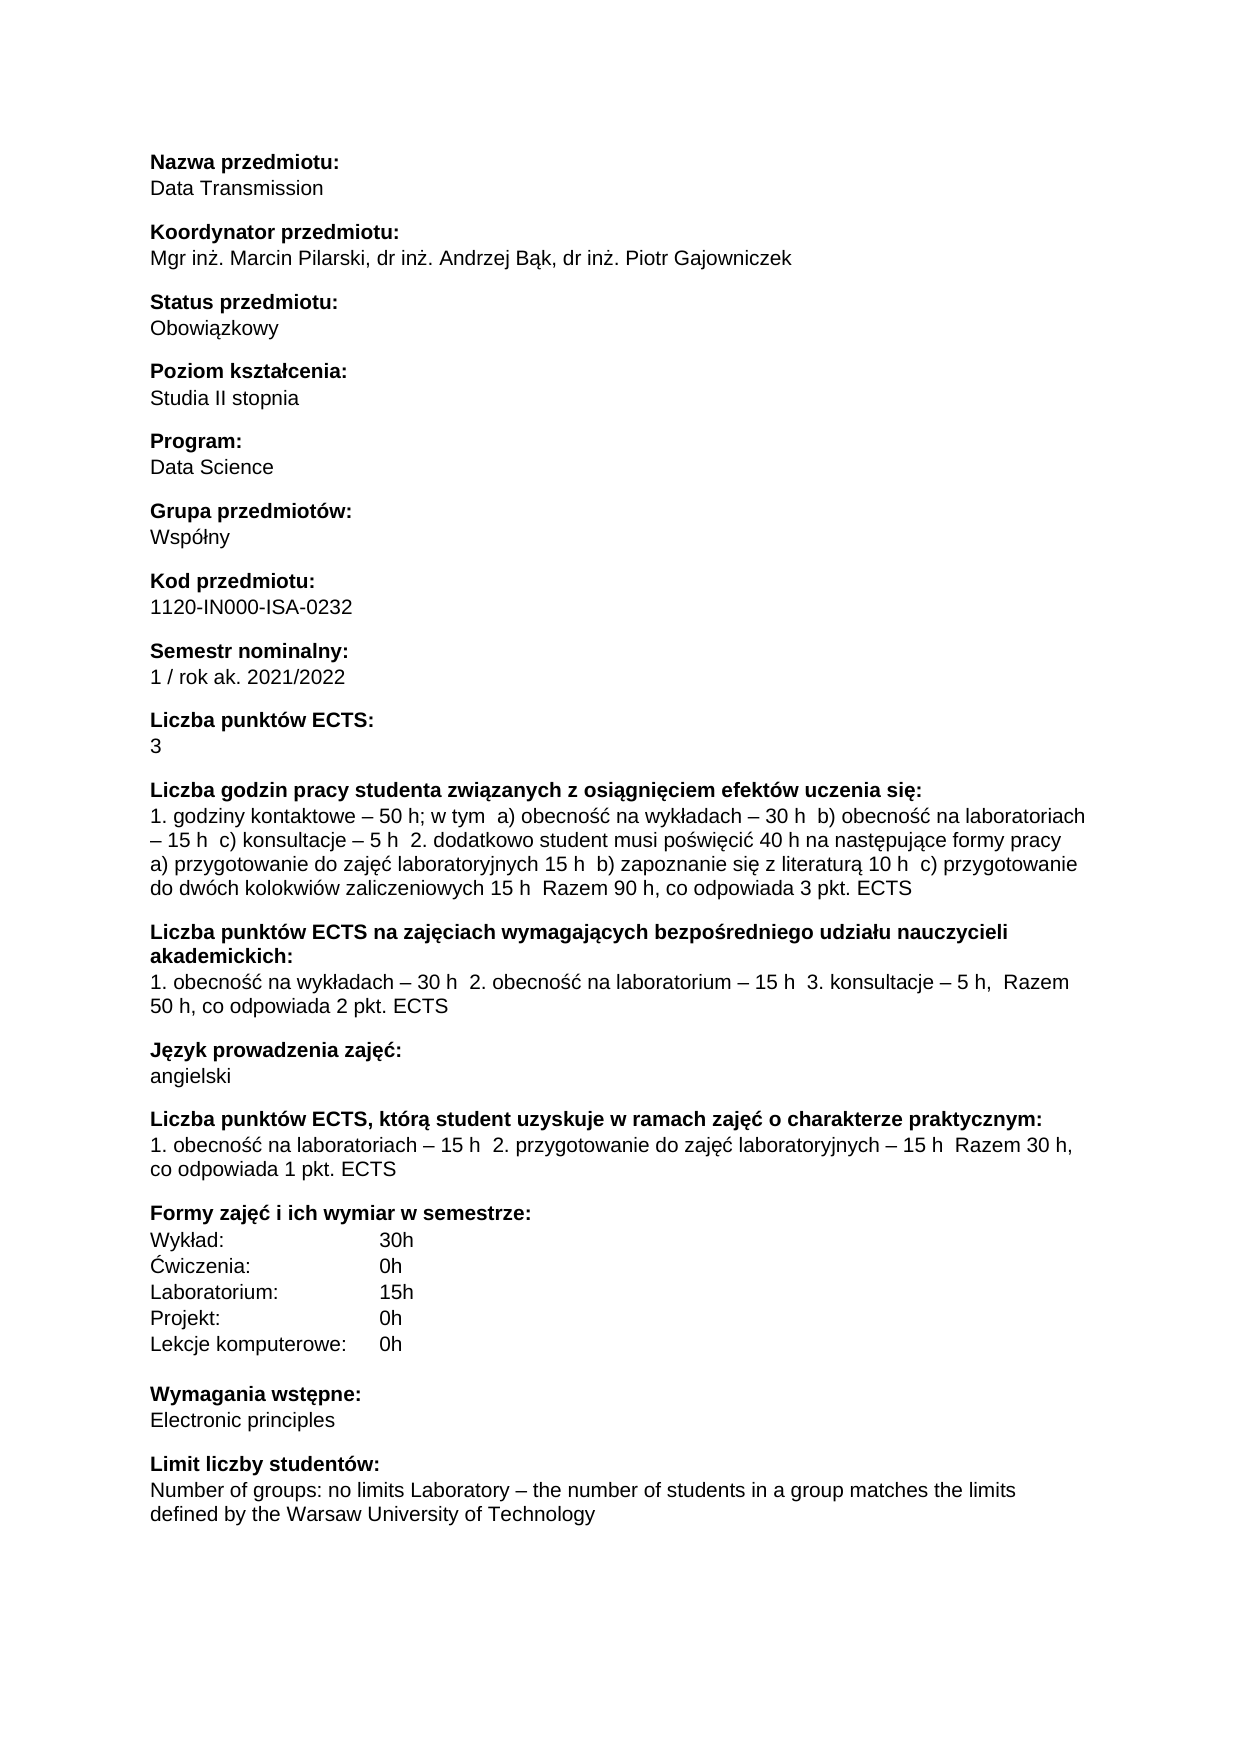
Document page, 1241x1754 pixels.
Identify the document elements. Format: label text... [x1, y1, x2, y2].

text Data Science [150, 455, 1090, 479]
text Studia II stopnia [150, 385, 1090, 409]
text Data Transmission [150, 176, 1090, 200]
text Język prowadzenia zajęć: [150, 1037, 1090, 1061]
text angielski [150, 1063, 1090, 1087]
text Mgr inż. Marcin Pilarski, dr inż. Andrzej Bąk, dr inż. Piotr Gajowniczek [150, 246, 1090, 270]
text Formy zajęć i ich wymiar w semestrze: [150, 1201, 1090, 1225]
text Grupa przedmiotów: [150, 499, 1090, 523]
table_cell Projekt: [140, 1306, 367, 1330]
table_cell 0h [369, 1304, 597, 1330]
table_cell 15h [369, 1278, 597, 1304]
text Liczba godzin pracy studenta związanych z osiągnięciem efektów uczenia się: [150, 778, 1090, 802]
table_header Wykład: [140, 1228, 367, 1252]
table_cell 0h [369, 1252, 597, 1278]
text 1. godziny kontaktowe – 50 h; w tym a) obecność na wykładach – 30 h b) obecność na laboratoriach – 15 h c) konsultacje – 5 h 2. dodatkowo student musi poświęcić 40 h na następujące formy pracy a) przygotowanie do zajęć laboratoryjnych 15 h b) zapoznanie się z literaturą 10 h c) przygotowanie do dwóch kolokwiów zaliczeniowych 15 h Razem 90 h, co odpowiada 3 pkt. ECTS [150, 804, 1090, 900]
table_cell Ćwiczenia: [140, 1254, 367, 1278]
text 3 [150, 734, 1090, 758]
text Poziom kształcenia: [150, 359, 1090, 383]
table_cell Lekcje komputerowe: [140, 1332, 367, 1356]
text Nazwa przedmiotu: [150, 150, 1090, 174]
table_cell 0h [369, 1330, 597, 1356]
text Obowiązkowy [150, 316, 1090, 339]
text Electronic principles [150, 1408, 1090, 1432]
text Koordynator przedmiotu: [150, 220, 1090, 244]
text Liczba punktów ECTS, którą student uzyskuje w ramach zajęć o charakterze praktycznym: [150, 1107, 1090, 1131]
text Limit liczby studentów: [150, 1452, 1090, 1476]
text Wymagania wstępne: [150, 1382, 1090, 1406]
text Number of groups: no limits Laboratory – the number of students in a group matches the limits defined by the Warsaw University of Technology [150, 1478, 1090, 1526]
text 1. obecność na laboratoriach – 15 h 2. przygotowanie do zajęć laboratoryjnych – 15 h Razem 30 h, co odpowiada 1 pkt. ECTS [150, 1133, 1090, 1181]
text 1120-IN000-ISA-0232 [150, 595, 1090, 619]
text Program: [150, 429, 1090, 453]
text Semestr nominalny: [150, 638, 1090, 662]
text 1. obecność na wykładach – 30 h 2. obecność na laboratorium – 15 h 3. konsultacje – 5 h, Razem 50 h, co odpowiada 2 pkt. ECTS [150, 970, 1090, 1018]
text Współny [150, 525, 1090, 549]
table_cell Laboratorium: [140, 1280, 367, 1304]
text Kod przedmiotu: [150, 569, 1090, 593]
table_header 30h [369, 1228, 597, 1252]
text Status przedmiotu: [150, 289, 1090, 313]
text Liczba punktów ECTS na zajęciach wymagających bezpośredniego udziału nauczycieli akademickich: [150, 920, 1090, 968]
text 1 / rok ak. 2021/2022 [150, 664, 1090, 688]
text Liczba punktów ECTS: [150, 708, 1090, 732]
